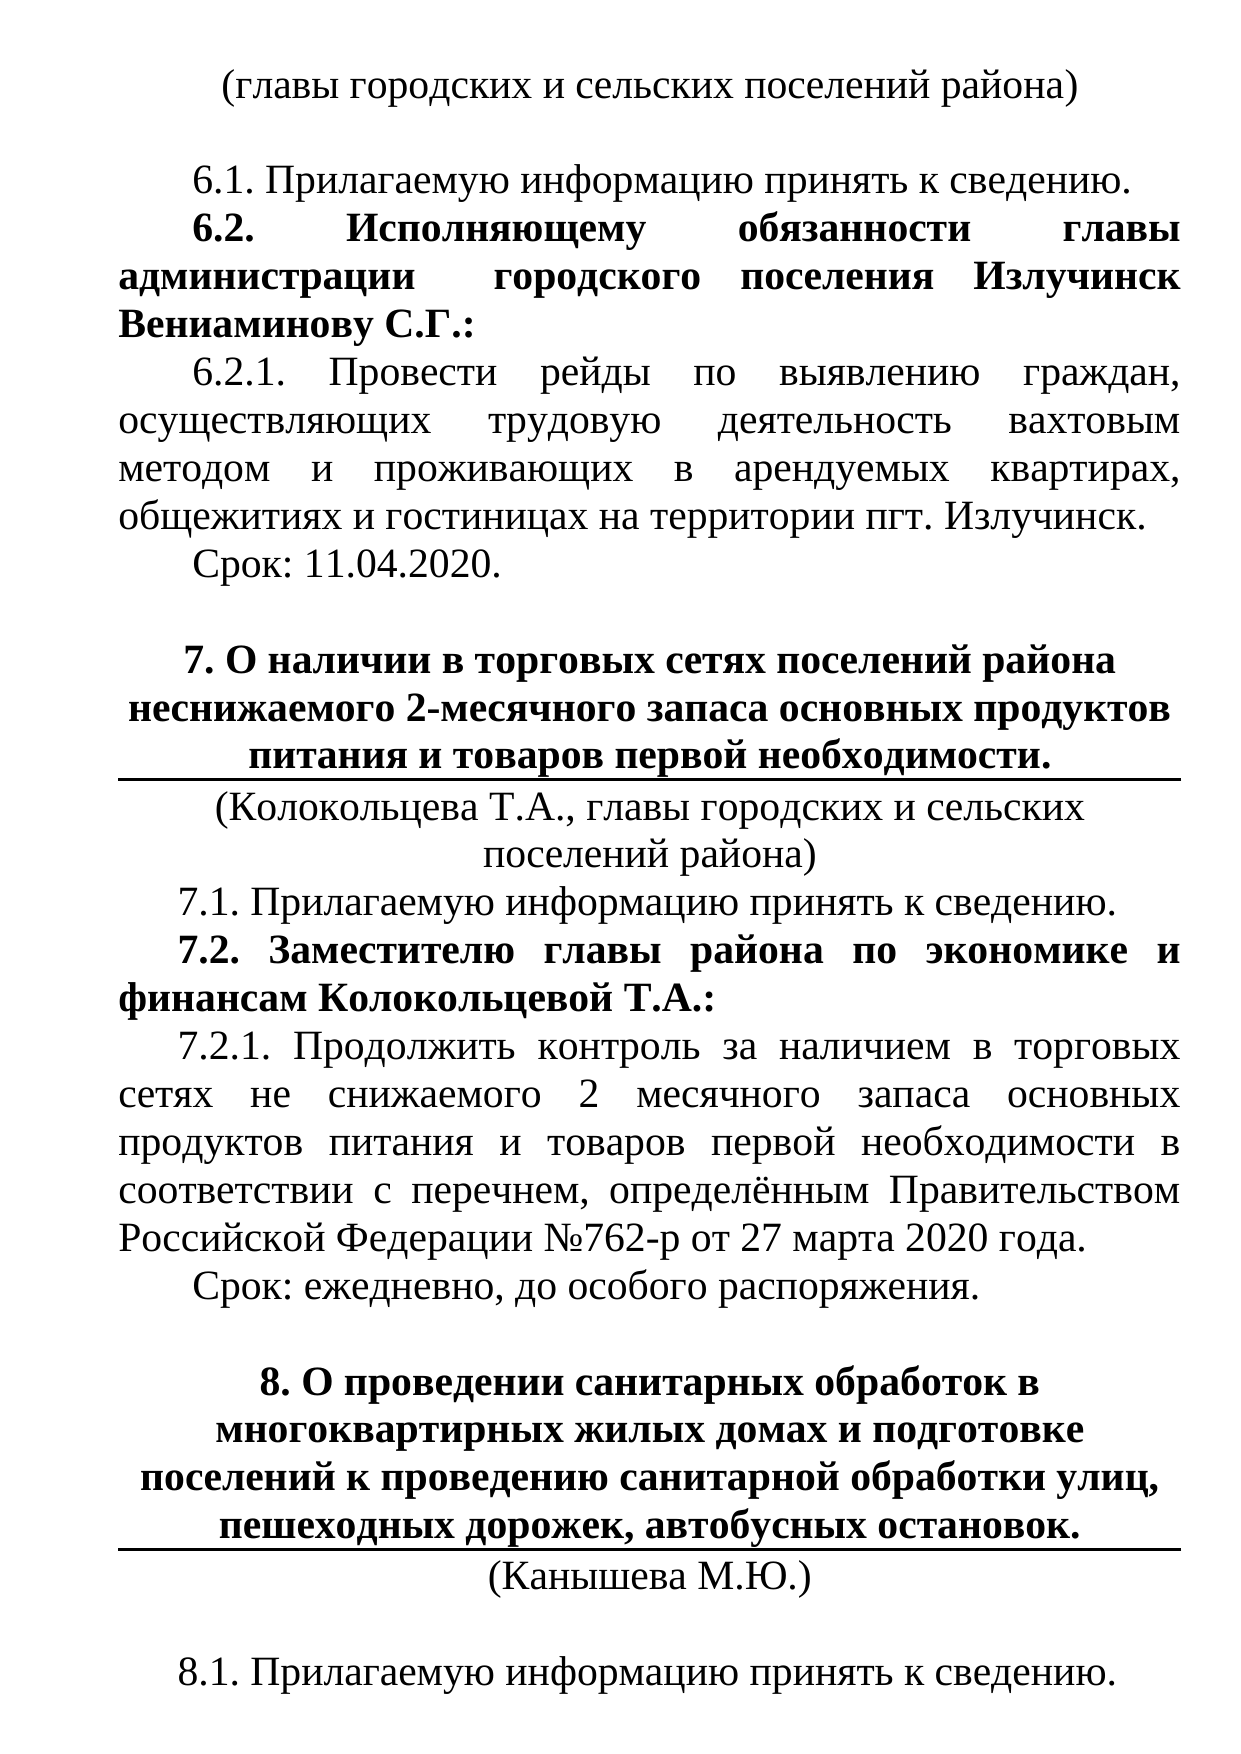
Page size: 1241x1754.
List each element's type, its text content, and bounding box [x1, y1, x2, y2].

text 7.2.1. Продолжить контроль за наличием в торговых сетях не снижаемого 2 месячного запаса основных продуктов питания и товаров первой необходимости в соответствии с перечнем, определённым Правительством Российской Федерации №762-р от 27 марта 2020 года. [118, 1021, 1181, 1260]
text 7.2. Заместителю главы района по экономике и финансам Колокольцевой Т.А.: [118, 925, 1181, 1021]
text (главы городских и сельских поселений района) [118, 59, 1181, 107]
text 8. О проведении санитарных обработок в многоквартирных жилых домах и подготовке поселений к проведению санитарной обработки улиц, пешеходных дорожек, автобусных остановок. [118, 1356, 1181, 1548]
text 8.1. Прилагаемую информацию принять к сведению. [118, 1647, 1181, 1694]
text (Канышева М.Ю.) [118, 1551, 1181, 1599]
text 7.1. Прилагаемую информацию принять к сведению. [118, 877, 1181, 925]
text 6.1. Прилагаемую информацию принять к сведению. [118, 155, 1181, 203]
text Срок: ежедневно, до особого распоряжения. [118, 1260, 1181, 1308]
text 7. О наличии в торговых сетях поселений района неснижаемого 2-месячного запаса основных продуктов питания и товаров первой необходимости. [118, 634, 1181, 778]
text 6.2.1. Провести рейды по выявлению граждан, осуществляющих трудовую деятельность вахтовым методом и проживающих в арендуемых квартирах, общежитиях и гостиницах на территории пгт. Излучинск. [118, 347, 1181, 538]
text Срок: 11.04.2020. [118, 538, 1181, 586]
text (Колокольцева Т.А., главы городских и сельских поселений района) [118, 781, 1181, 877]
text 6.2. Исполняющему обязанности главы администрации городского поселения Излучинск Вениаминову С.Г.: [118, 203, 1181, 347]
